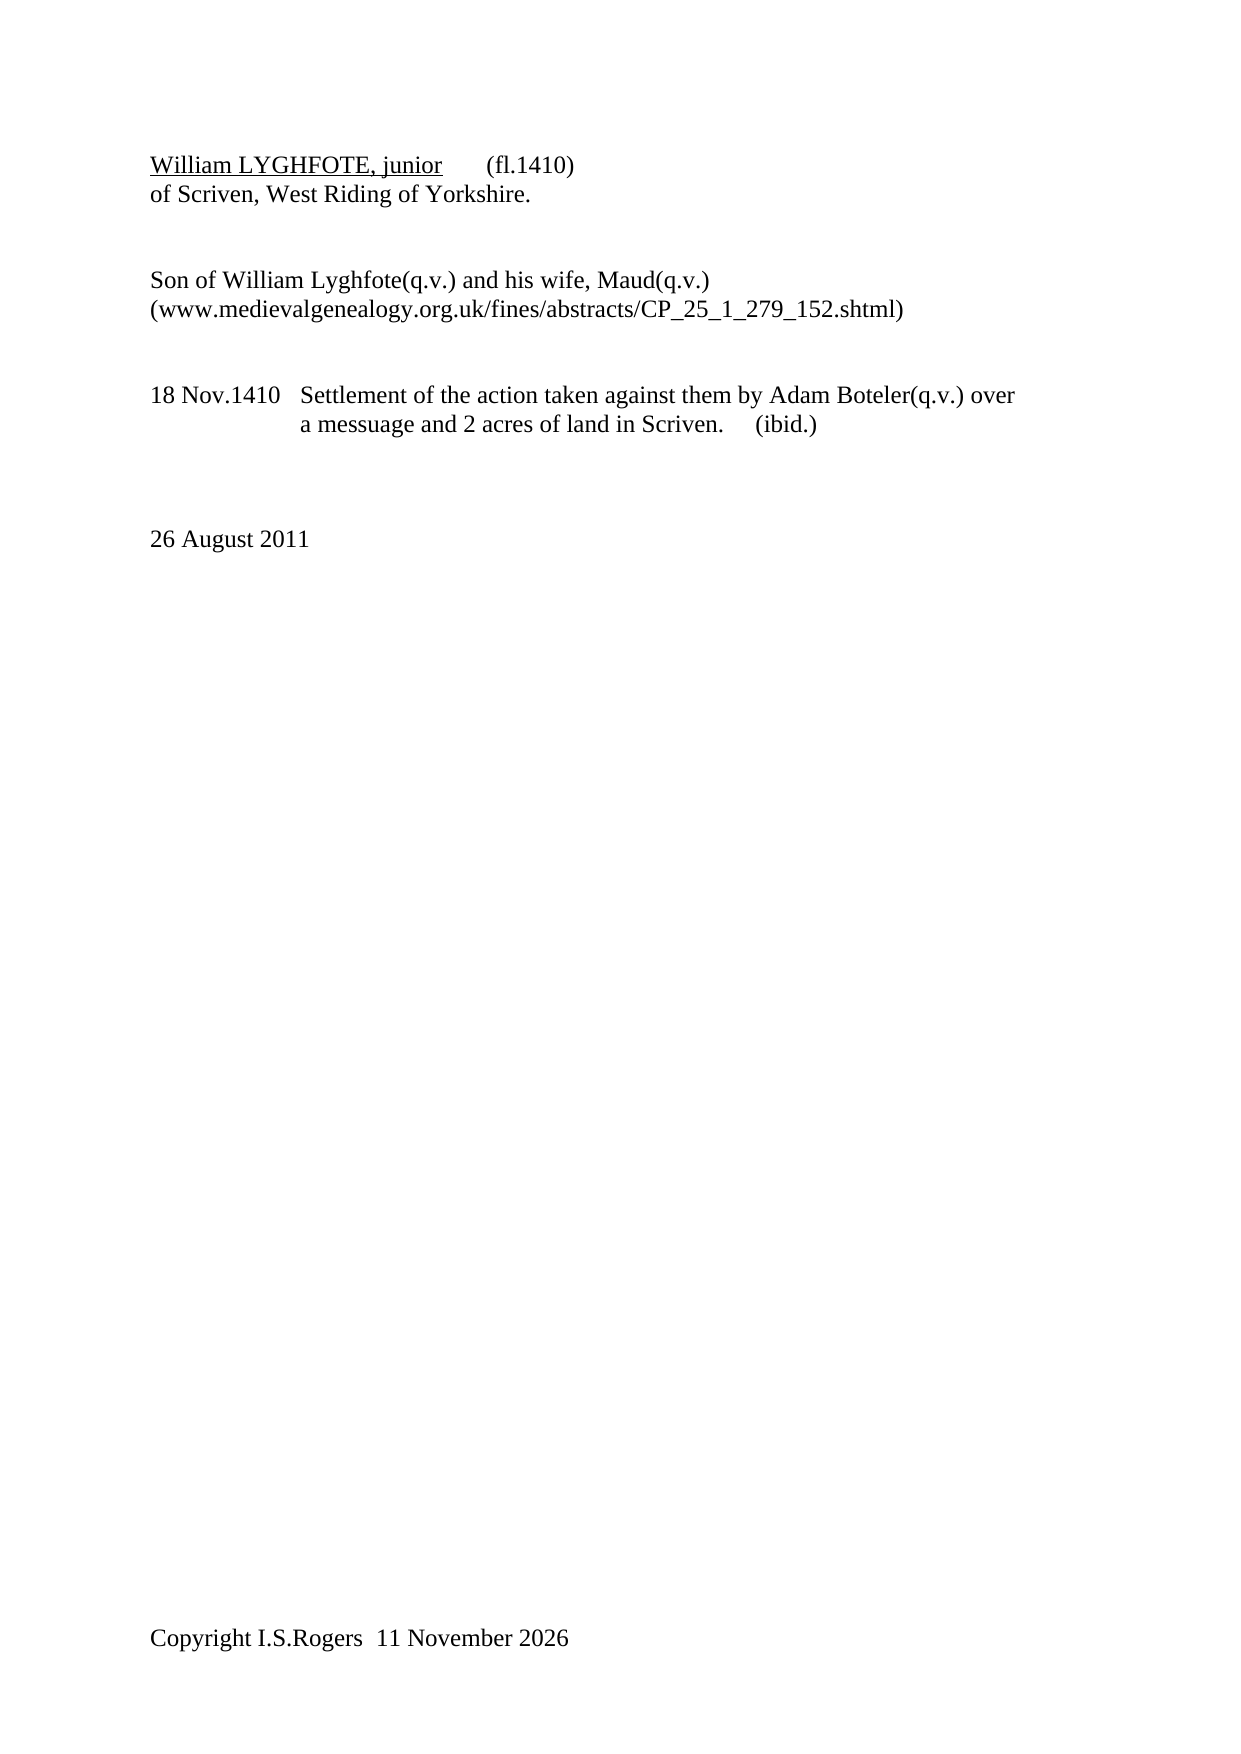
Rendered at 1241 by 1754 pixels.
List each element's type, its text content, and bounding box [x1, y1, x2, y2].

text William LYGHFOTE, junior (fl.1410) [150, 150, 1090, 179]
text 26 August 2011 [150, 524, 1090, 552]
text of Scriven, West Riding of . [150, 179, 1090, 207]
text (www.medievalgenealogy.org.uk/fines/abstracts/CP_25_1_279_152.shtml) [150, 294, 1090, 322]
text Son of William Lyghfote(q.v.) and his wife, Maud(q.v.) [150, 265, 1090, 294]
text 18 Nov.1410 Settlement of the action taken against them by Adam Boteler(q.v.) over [150, 380, 1090, 409]
text a messuage and 2 acres of land in Scriven. (ibid.) [150, 409, 1090, 437]
